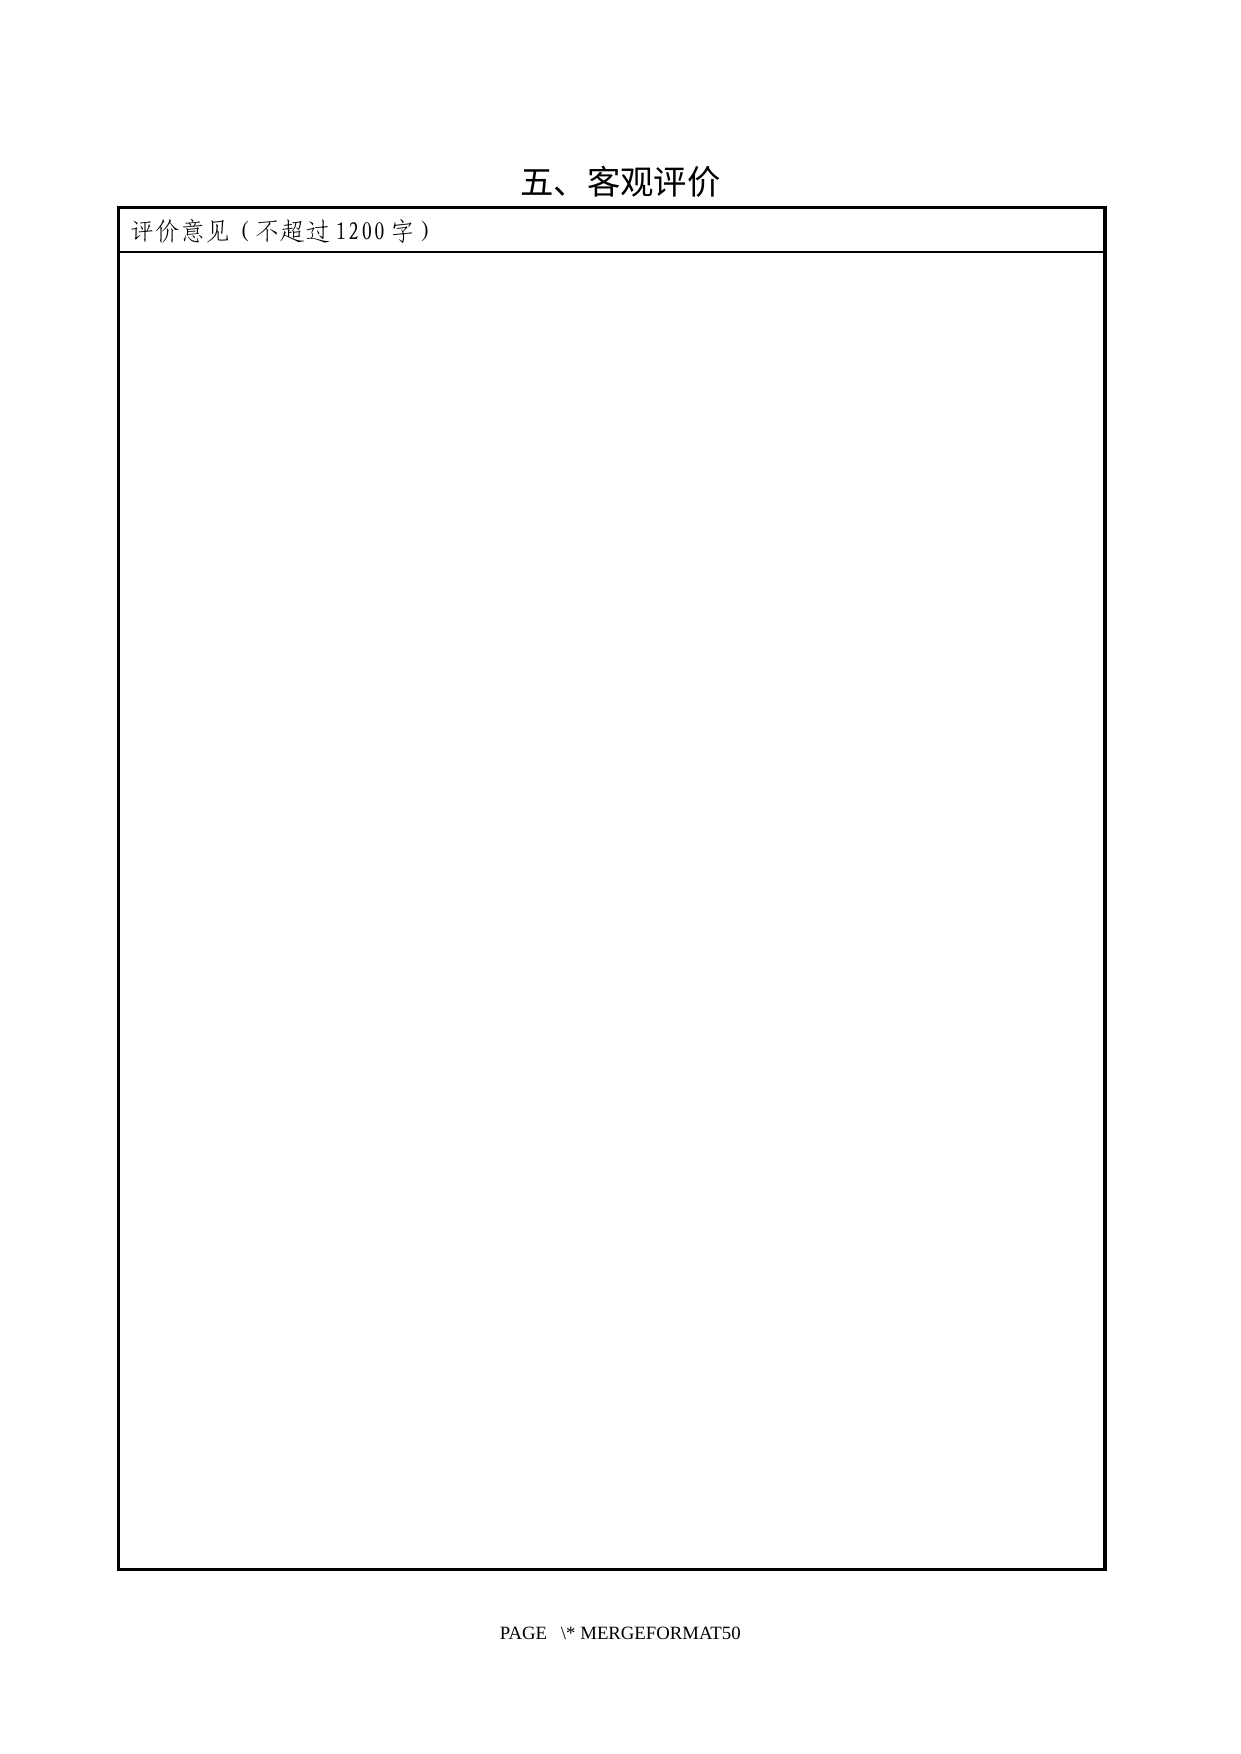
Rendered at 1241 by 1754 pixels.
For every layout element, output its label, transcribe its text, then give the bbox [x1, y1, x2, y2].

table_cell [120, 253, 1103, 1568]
text 五、客观评价 [130, 148, 1110, 206]
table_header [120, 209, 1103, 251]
